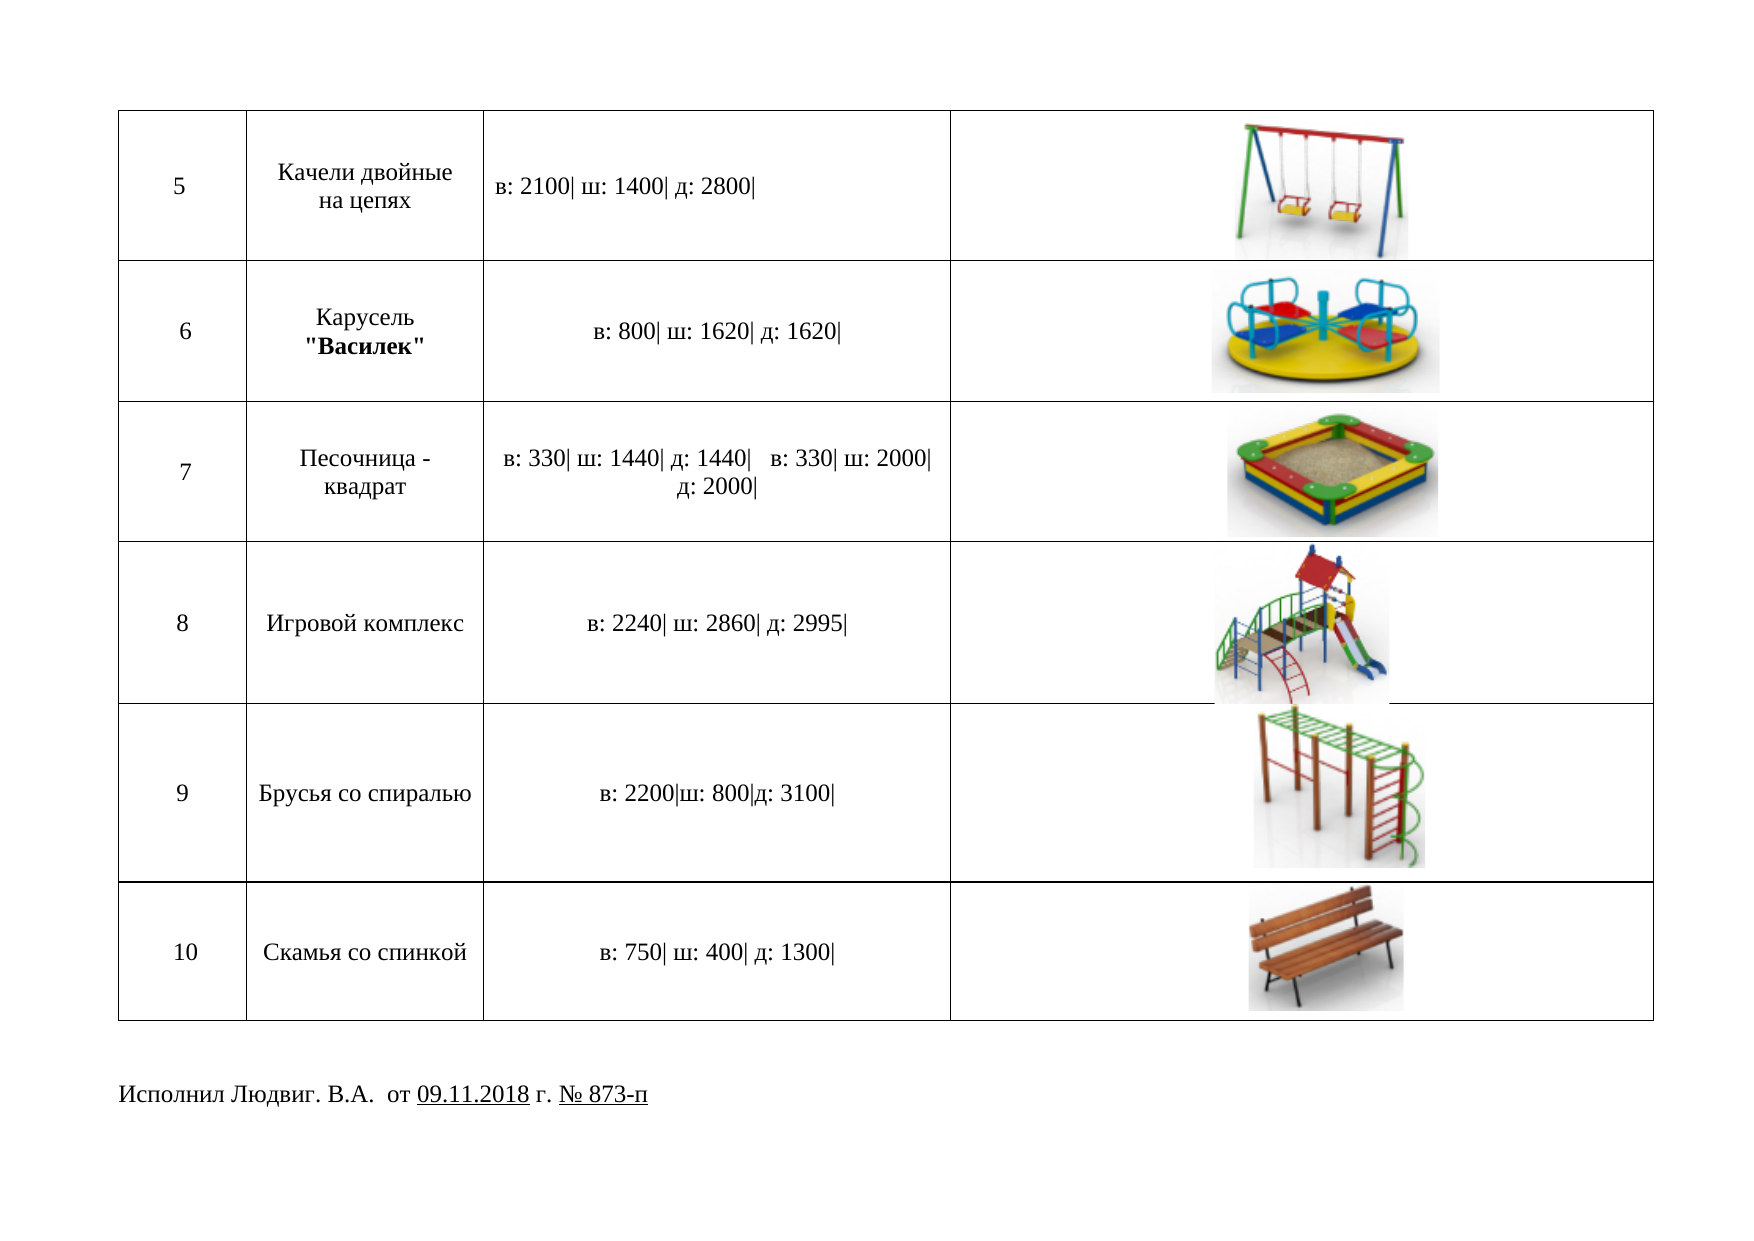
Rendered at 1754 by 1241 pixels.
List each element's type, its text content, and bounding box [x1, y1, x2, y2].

table_cell в: 2200|ш: 800|д: 3100| [484, 704, 950, 881]
table_cell в: 800| ш: 1620| д: 1620| [484, 261, 950, 401]
table_cell 8 [119, 542, 246, 703]
table_cell Брусья со спиралью [247, 704, 483, 881]
picture [1211, 269, 1440, 393]
picture [1247, 881, 1402, 1010]
table_cell 5 [119, 111, 246, 260]
picture [1234, 122, 1409, 260]
picture [1214, 542, 1426, 868]
table_cell в: 330| ш: 1440| д: 1440| в: 330| ш: 2000| д: 2000| [484, 402, 950, 541]
table_cell Скамья со спинкой [247, 883, 483, 1020]
table_cell [951, 111, 1653, 260]
table_cell 9 [119, 704, 246, 881]
table_cell Карусель "Василек" [247, 261, 483, 401]
picture [1227, 400, 1439, 537]
table_cell 6 [119, 261, 246, 401]
table_cell [951, 542, 1214, 703]
table_cell в: 2100| ш: 1400| д: 2800| [484, 111, 950, 260]
table_cell [951, 402, 1653, 541]
table_cell [951, 261, 1653, 401]
table_cell Песочница - квадрат [247, 402, 483, 541]
table_cell 10 [119, 883, 246, 1020]
table_cell 7 [119, 402, 246, 541]
table_cell Игровой комплекс [247, 542, 483, 703]
table_cell [951, 883, 1653, 1020]
table_cell Качели двойные на цепях [247, 111, 483, 260]
table_cell [1390, 542, 1653, 703]
table_cell в: 750| ш: 400| д: 1300| [484, 883, 950, 1020]
list Исполнил Людвиг. В.А. от 09.11.2018 г. № 873-п [118, 1079, 1636, 1108]
table_cell в: 2240| ш: 2860| д: 2995| [484, 542, 950, 703]
table_cell [951, 704, 1653, 881]
